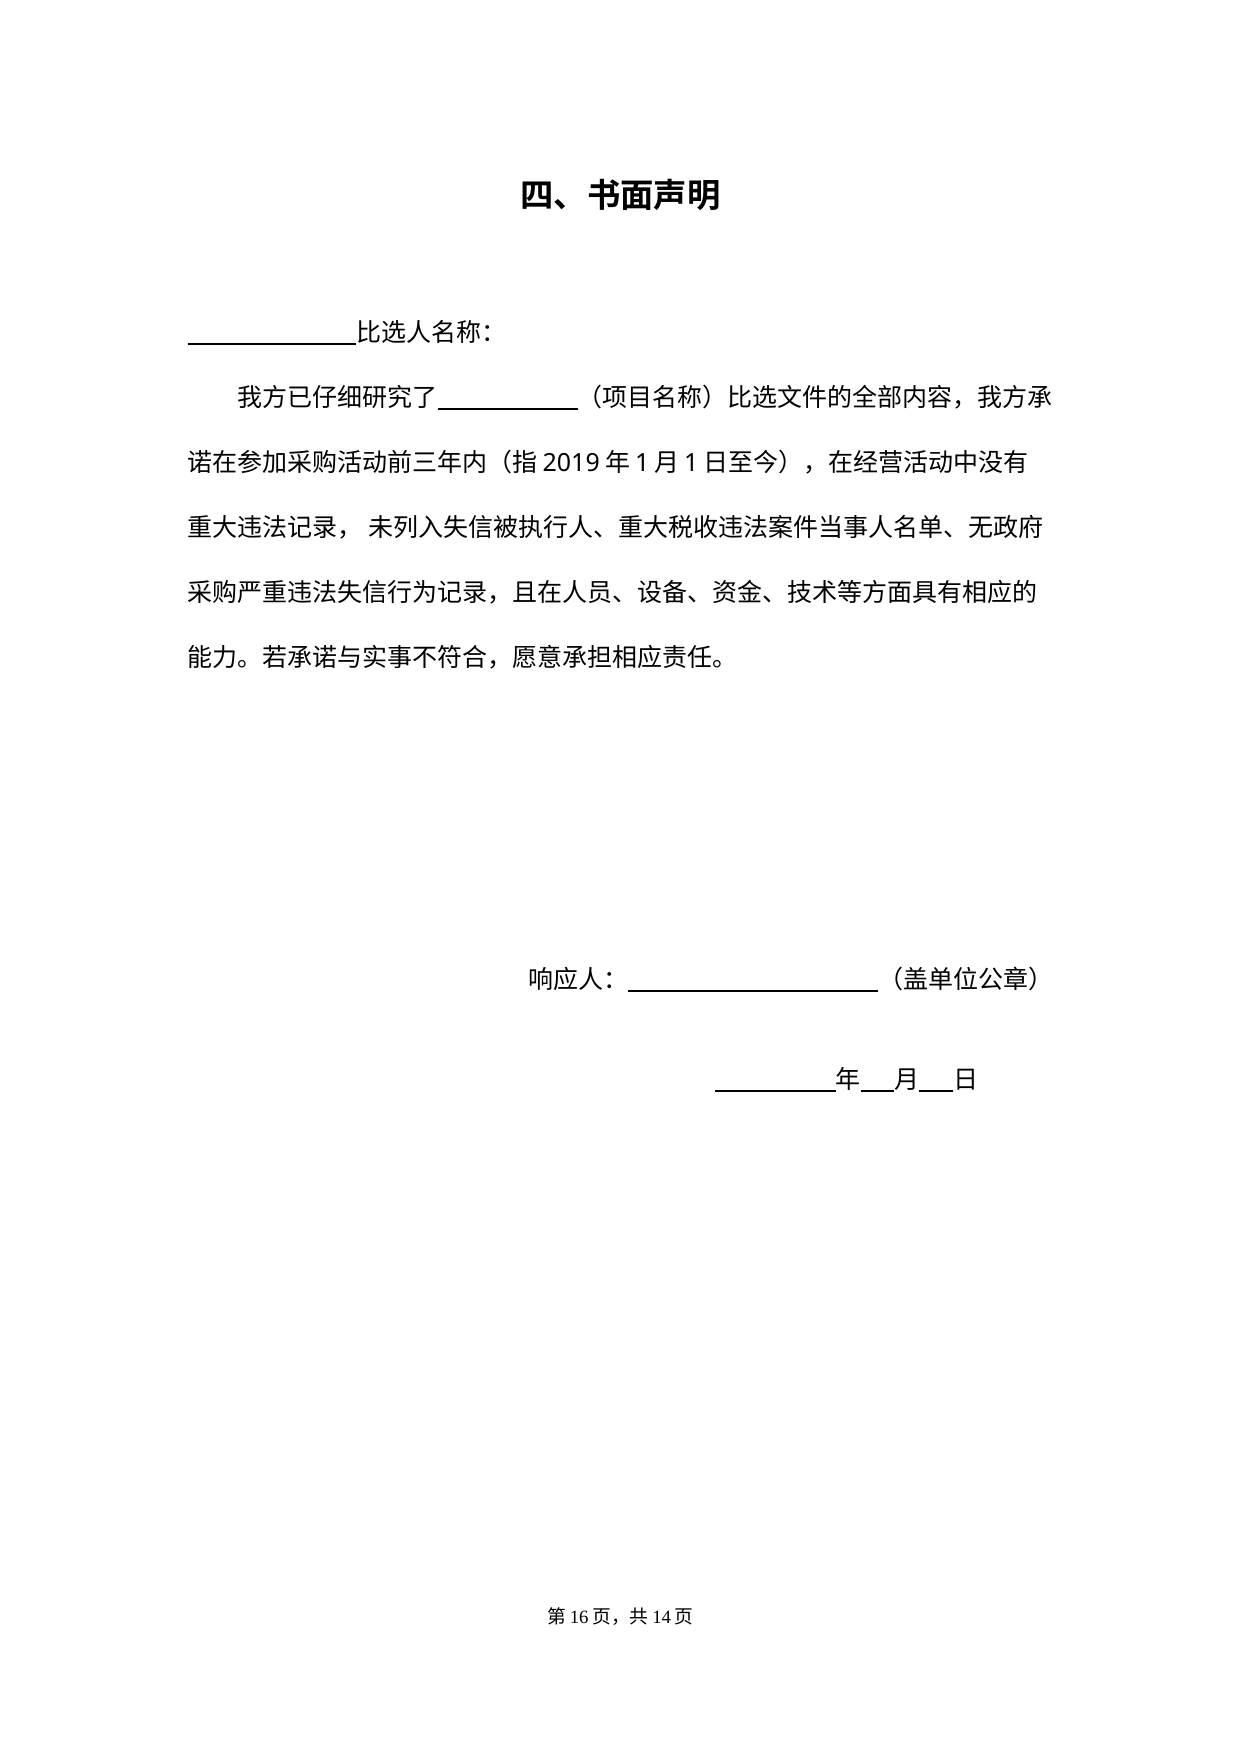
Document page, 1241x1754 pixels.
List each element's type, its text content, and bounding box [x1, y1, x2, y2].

text 响应人： （盖单位公章） [187, 948, 1053, 998]
text 我方已仔细研究了 （项目名称）比选文件的全部内容，我方承诺在参加采购活动前三年内（指2019年1月1日至今），在经营活动中没有重大违法记录， 未列入失信被执行人、重大税收违法案件当事人名单、无政府采购严重违法失信行为记录，且在人员、设备、资金、技术等方面具有相应的能力。若承诺与实事不符合，愿意承担相应责任。 [187, 363, 1053, 688]
text 四、书面声明 [187, 161, 1053, 226]
text 年 月 日 [187, 1048, 978, 1098]
text 比选人名称： [187, 298, 1053, 363]
